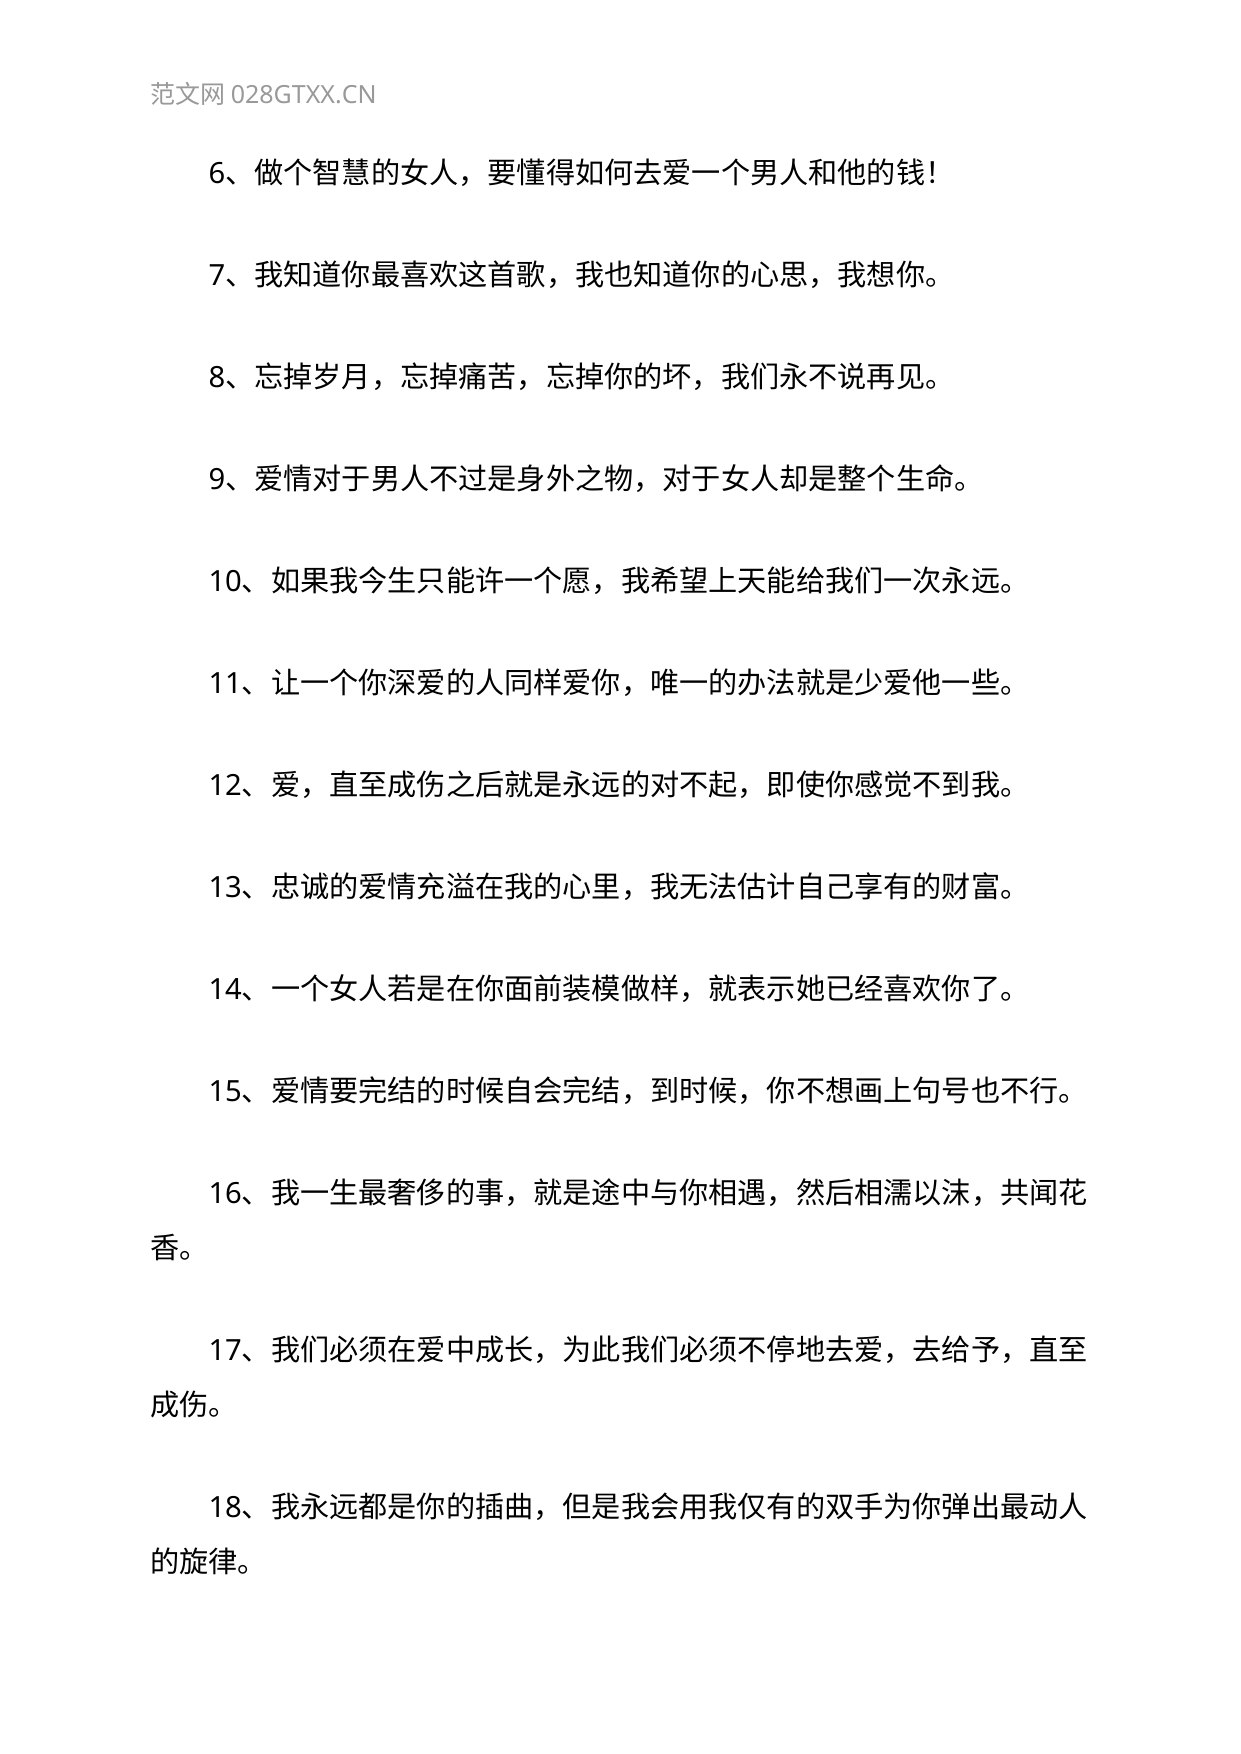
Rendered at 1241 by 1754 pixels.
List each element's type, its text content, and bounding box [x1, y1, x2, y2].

text 11、让一个你深爱的人同样爱你，唯一的办法就是少爱他一些。 [150, 660, 1090, 702]
text 16、我一生最奢侈的事，就是途中与你相遇，然后相濡以沫，共闻花香。 [150, 1170, 1090, 1267]
text 7、我知道你最喜欢这首歌，我也知道你的心思，我想你。 [150, 252, 1090, 294]
text 9、爱情对于男人不过是身外之物，对于女人却是整个生命。 [150, 456, 1090, 498]
text 15、爱情要完结的时候自会完结，到时候，你不想画上句号也不行。 [150, 1068, 1090, 1110]
text 13、忠诚的爱情充溢在我的心里，我无法估计自己享有的财富。 [150, 864, 1090, 906]
text 17、我们必须在爱中成长，为此我们必须不停地去爱，去给予，直至成伤。 [150, 1327, 1090, 1424]
text 14、一个女人若是在你面前装模做样，就表示她已经喜欢你了。 [150, 966, 1090, 1008]
text 10、如果我今生只能许一个愿，我希望上天能给我们一次永远。 [150, 558, 1090, 600]
text 8、忘掉岁月，忘掉痛苦，忘掉你的坏，我们永不说再见。 [150, 354, 1090, 396]
text 6、做个智慧的女人，要懂得如何去爱一个男人和他的钱！ [150, 150, 1090, 192]
text 18、我永远都是你的插曲，但是我会用我仅有的双手为你弹出最动人的旋律。 [150, 1483, 1090, 1581]
text 12、爱，直至成伤之后就是永远的对不起，即使你感觉不到我。 [150, 762, 1090, 804]
